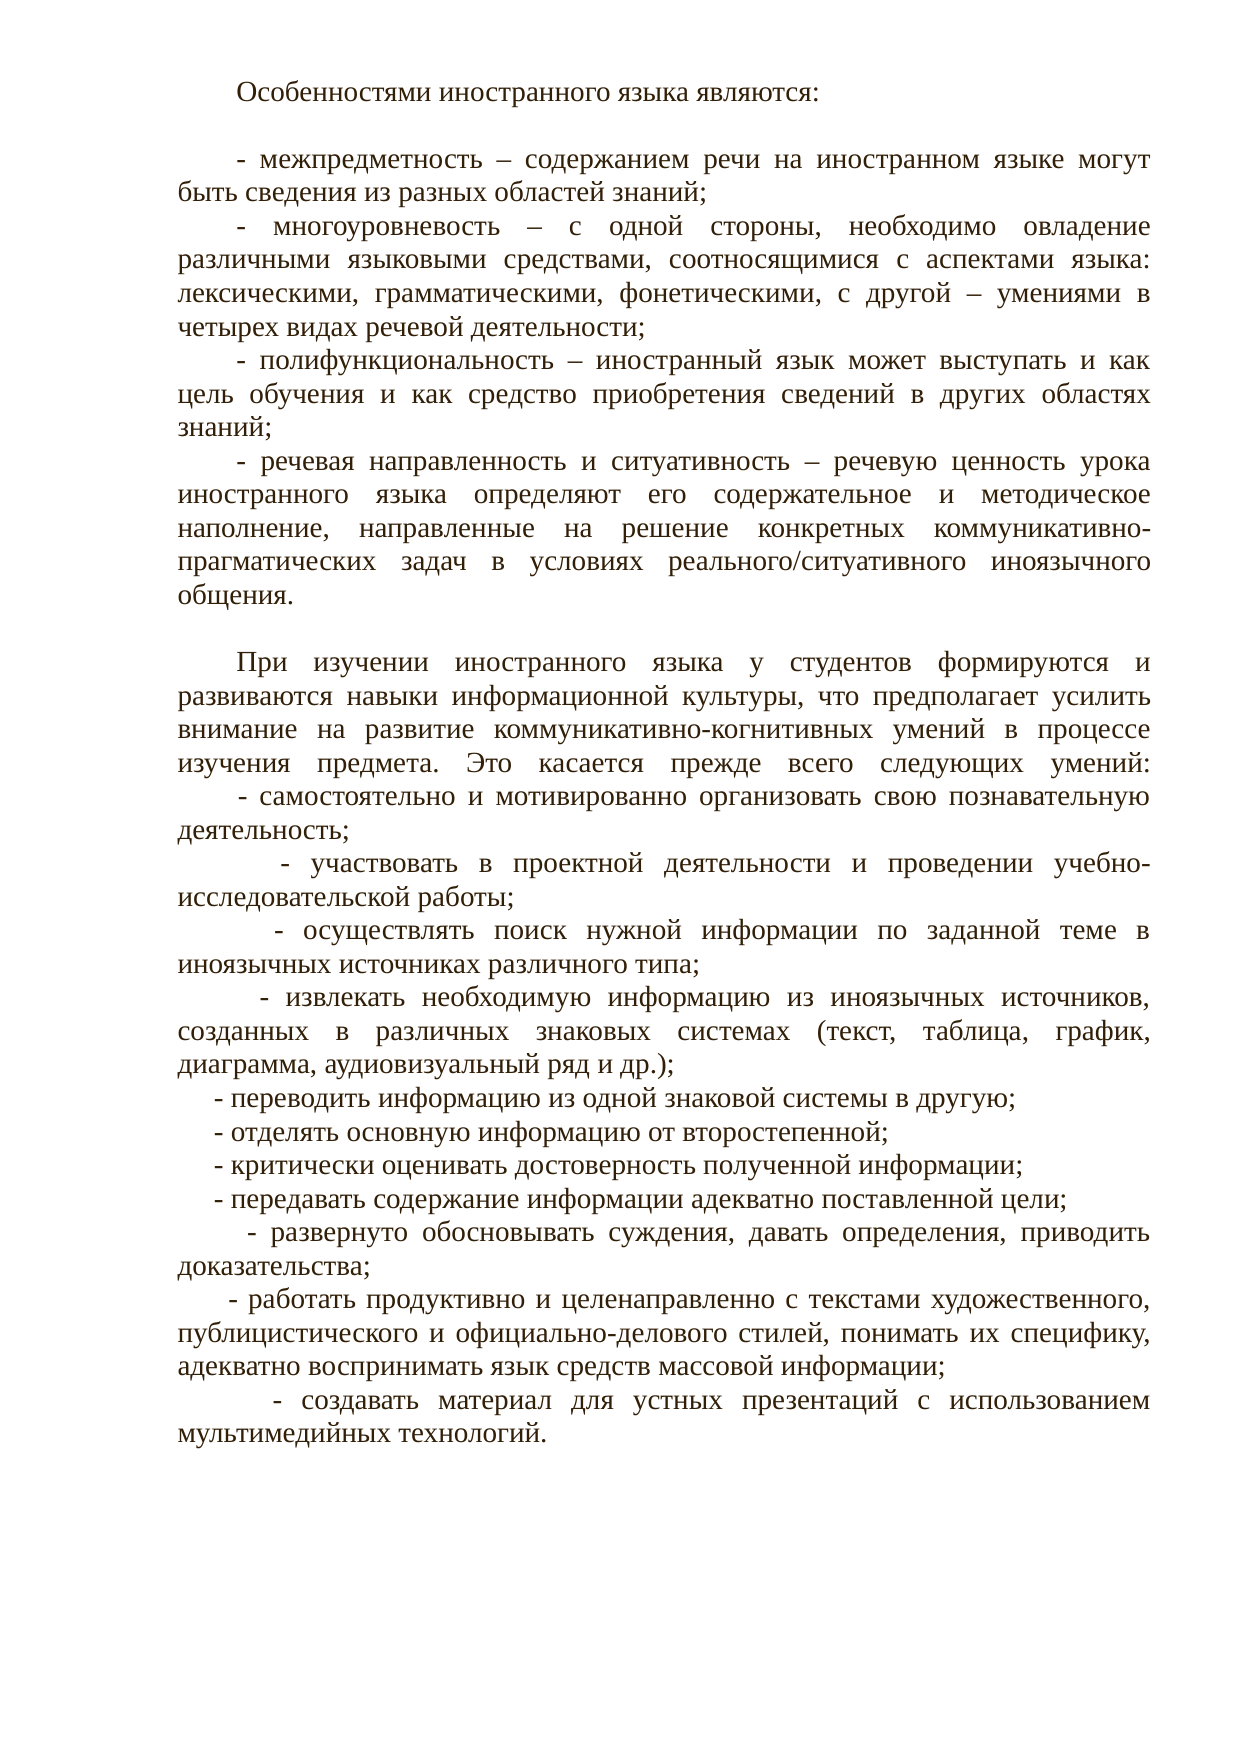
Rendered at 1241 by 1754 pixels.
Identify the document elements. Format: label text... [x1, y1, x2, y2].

subtitle - развернуто обосновывать суждения, давать определения, приводить доказательства; [177, 1214, 1152, 1281]
subtitle - критически оценивать достоверность полученной информации; [177, 1147, 1152, 1181]
subtitle - речевая направленность и ситуативность – речевую ценность урока иностранного языка определяют его содержательное и методическое наполнение, направленные на решение конкретных коммуникативно-прагматических задач в условиях реального/ситуативного иноязычного общения. [177, 443, 1152, 611]
subtitle При изучении иностранного языка у студентов формируются и развиваются навыки информационной культуры, что предполагает усилить внимание на развитие коммуникативно-когнитивных умений в процессе изучения предмета. Это касается прежде всего следующих умений: - самостоятельно и мотивированно организовать свою познавательную деятельность; [177, 644, 1152, 845]
subtitle - передавать содержание информации адекватно поставленной цели; [177, 1181, 1152, 1214]
subtitle - осуществлять поиск нужной информации по заданной теме в иноязычных источниках различного типа; [177, 912, 1152, 979]
subtitle - работать продуктивно и целенаправленно с текстами художественного, публицистического и официально-делового стилей, понимать их специфику, адекватно воспринимать язык средств массовой информации; [177, 1281, 1152, 1382]
subtitle - участвовать в проектной деятельности и проведении учебно-исследовательской работы; [177, 845, 1152, 912]
subtitle - переводить информацию из одной знаковой системы в другую; [177, 1080, 1152, 1114]
subtitle - создавать материал для устных презентаций с использованием мультимедийных технологий. [177, 1382, 1152, 1449]
subtitle - извлекать необходимую информацию из иноязычных источников, созданных в различных знаковых системах (текст, таблица, график, диаграмма, аудиовизуальный ряд и др.); [177, 979, 1152, 1080]
subtitle - отделять основную информацию от второстепенной; [177, 1114, 1152, 1147]
subtitle - многоуровневость – с одной стороны, необходимо овладение различными языковыми средствами, соотносящимися с аспектами языка: лексическими, грамматическими, фонетическими, с другой – умениями в четырех видах речевой деятельности; [177, 208, 1152, 342]
subtitle - межпредметность – содержанием речи на иностранном языке могут быть сведения из разных областей знаний; [177, 141, 1152, 208]
subtitle Особенностями иностранного языка являются: [177, 74, 1152, 107]
subtitle - полифункциональность – иностранный язык может выступать и как цель обучения и как средство приобретения сведений в других областях знаний; [177, 342, 1152, 443]
